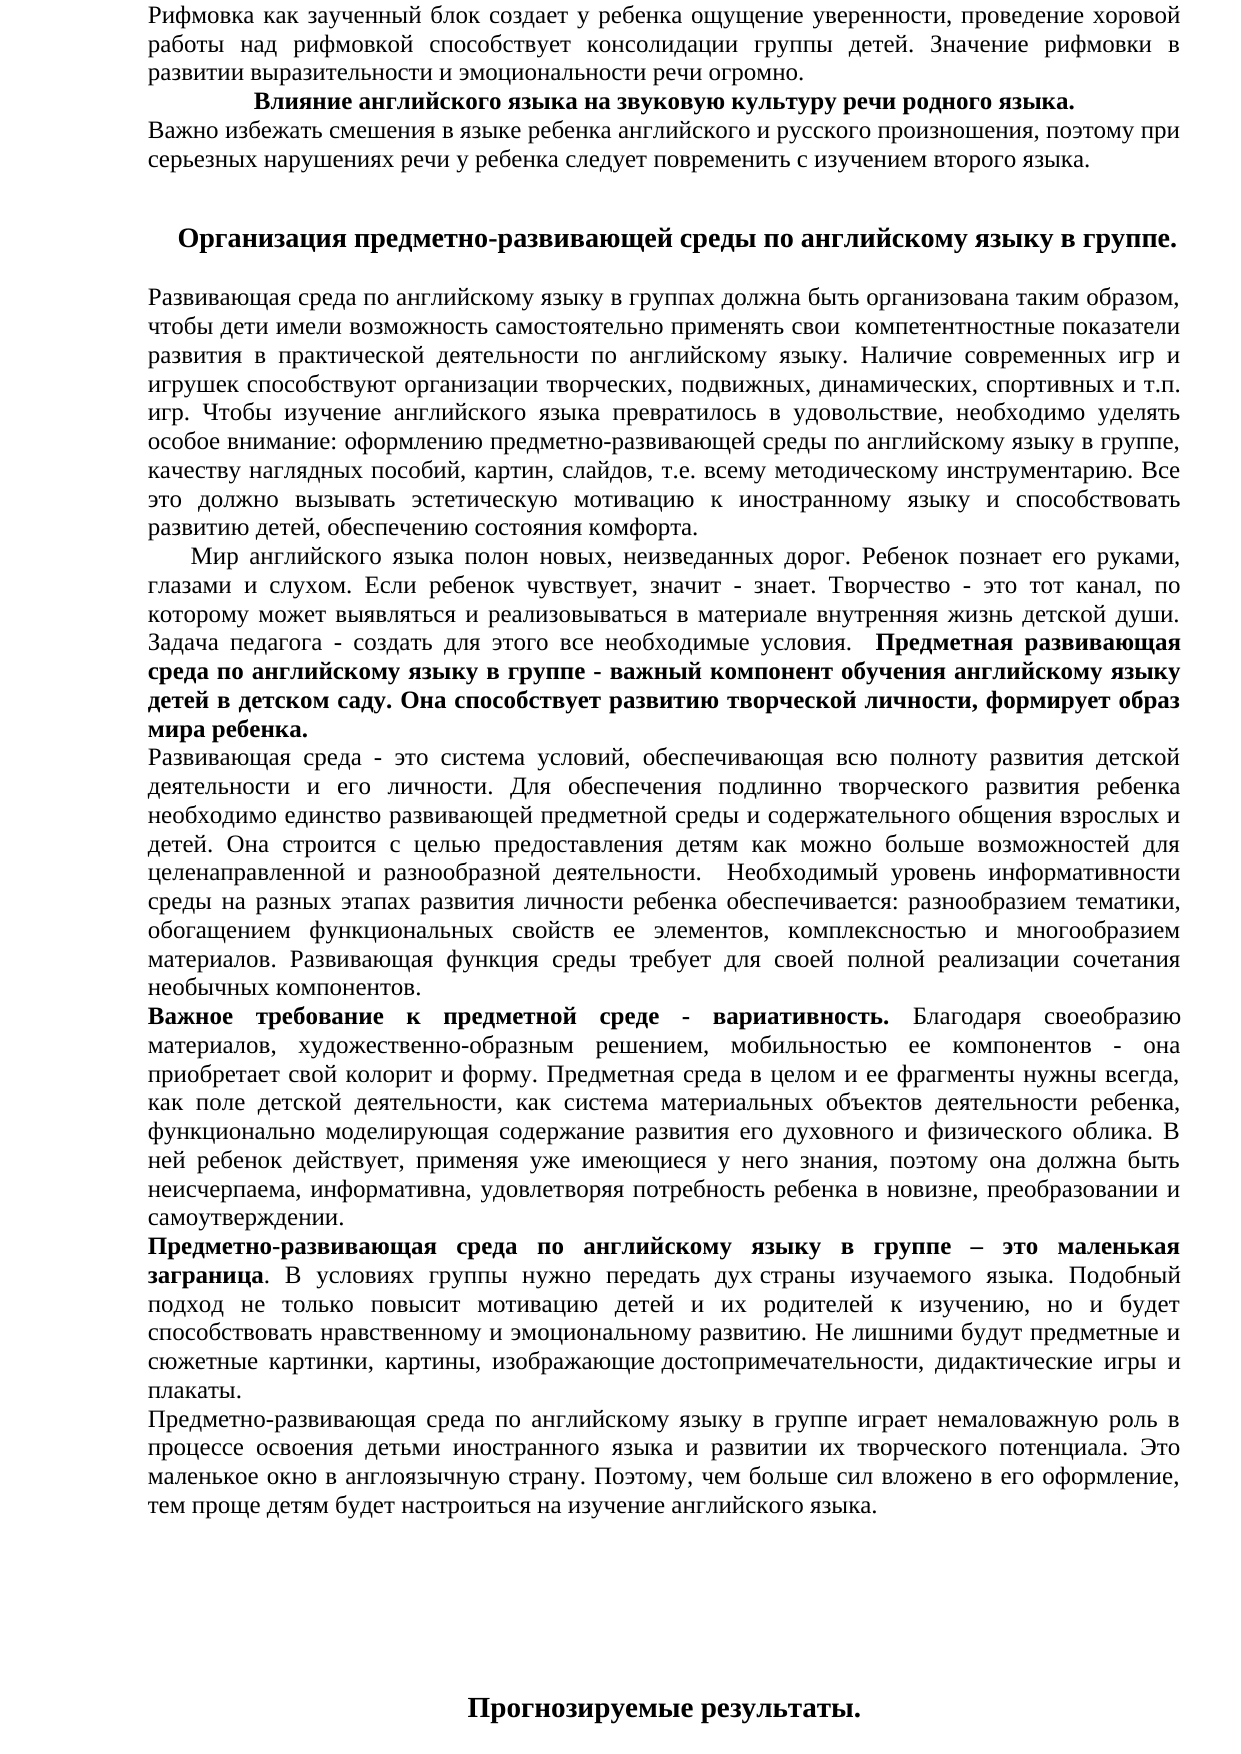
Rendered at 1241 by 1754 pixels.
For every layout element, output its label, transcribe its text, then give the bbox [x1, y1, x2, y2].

text Прогнозируемые результаты. [148, 1690, 1181, 1724]
text Развивающая среда по английскому языку в группах должна быть организована таким образом, чтобы дети имели возможность самостоятельно применять свои компетентностные показатели развития в практической деятельности по английскому языку. Наличие современных игр и игрушек способствуют организации творческих, подвижных, динамических, спортивных и т.п. игр. Чтобы изучение английского языка превратилось в удовольствие, необходимо уделять особое внимание: оформлению предметно-развивающей среды по английскому языку в группе, качеству наглядных пособий, картин, слайдов, т.е. всему методическому инструментарию. Все это должно вызывать эстетическую мотивацию к иностранному языку и способствовать развитию детей, обеспечению состояния комфорта. [148, 282, 1181, 541]
text Важно избежать смешения в языке ребенка английского и русского произношения, поэтому при серьезных нарушениях речи у ребенка следует повременить с изучением второго языка. [148, 115, 1181, 172]
text Развивающая среда - это система условий, обеспечивающая всю полноту развития детской деятельности и его личности. Для обеспечения подлинно творческого развития ребенка необходимо единство развивающей предметной среды и содержательного общения взрослых и детей. Она строится с целью предоставления детям как можно больше возможностей для целенаправленной и разнообразной деятельности. Необходимый уровень информативности среды на разных этапах развития личности ребенка обеспечивается: разнообразием тематики, обогащением функциональных свойств ее элементов, комплексностью и многообразием материалов. Развивающая функция среды требует для своей полной реализации сочетания необычных компонентов. [148, 742, 1181, 1001]
text Важное требование к предметной среде - вариативность. Благодаря своеобразию материалов, художественно-образным решением, мобильностью ее компонентов - она приобретает свой колорит и форму. Предметная среда в целом и ее фрагменты нужны всегда, как поле детской деятельности, как система материальных объектов деятельности ребенка, функционально моделирующая содержание развития его духовного и физического облика. В ней ребенок действует, применяя уже имеющиеся у него знания, поэтому она должна быть неисчерпаема, информативна, удовлетворяя потребность ребенка в новизне, преобразовании и самоутверждении. Предметно-развивающая среда по английскому языку в группе – это маленькая заграница. В условиях группы нужно передать дух страны изучаемого языка. Подобный подход не только повысит мотивацию детей и их родителей к изучению, но и будет способствовать нравственному и эмоциональному развитию. Не лишними будут предметные и сюжетные картинки, картины, изображающие достопримечательности, дидактические игры и плакаты. Предметно-развивающая среда по английскому языку в группе играет немаловажную роль в процессе освоения детьми иностранного языка и развитии их творческого потенциала. Это маленькое окно в англоязычную страну. Поэтому, чем больше сил вложено в его оформление, тем проще детям будет настроиться на изучение английского языка. [148, 1001, 1181, 1519]
text Рифмовка как заученный блок создает у ребенка ощущение уверенности, проведение хоровой работы над рифмовкой способствует консолидации группы детей. Значение рифмовки в развитии выразительности и эмоциональности речи огромно. [148, 0, 1181, 86]
text Влияние английского языка на звуковую культуру речи родного языка. [148, 86, 1181, 115]
text Организация предметно-развивающей среды по английскому языку в группе. [177, 221, 1225, 253]
text Мир английского языка полон новых, неизведанных дорог. Ребенок познает его руками, глазами и слухом. Если ребенок чувствует, значит - знает. Творчество - это тот канал, по которому может выявляться и реализовываться в материале внутренняя жизнь детской души. Задача педагога - создать для этого все необходимые условия. Предметная развивающая среда по английскому языку в группе - важный компонент обучения английскому языку детей в детском саду. Она способствует развитию творческой личности, формирует образ мира ребенка. [148, 541, 1181, 742]
